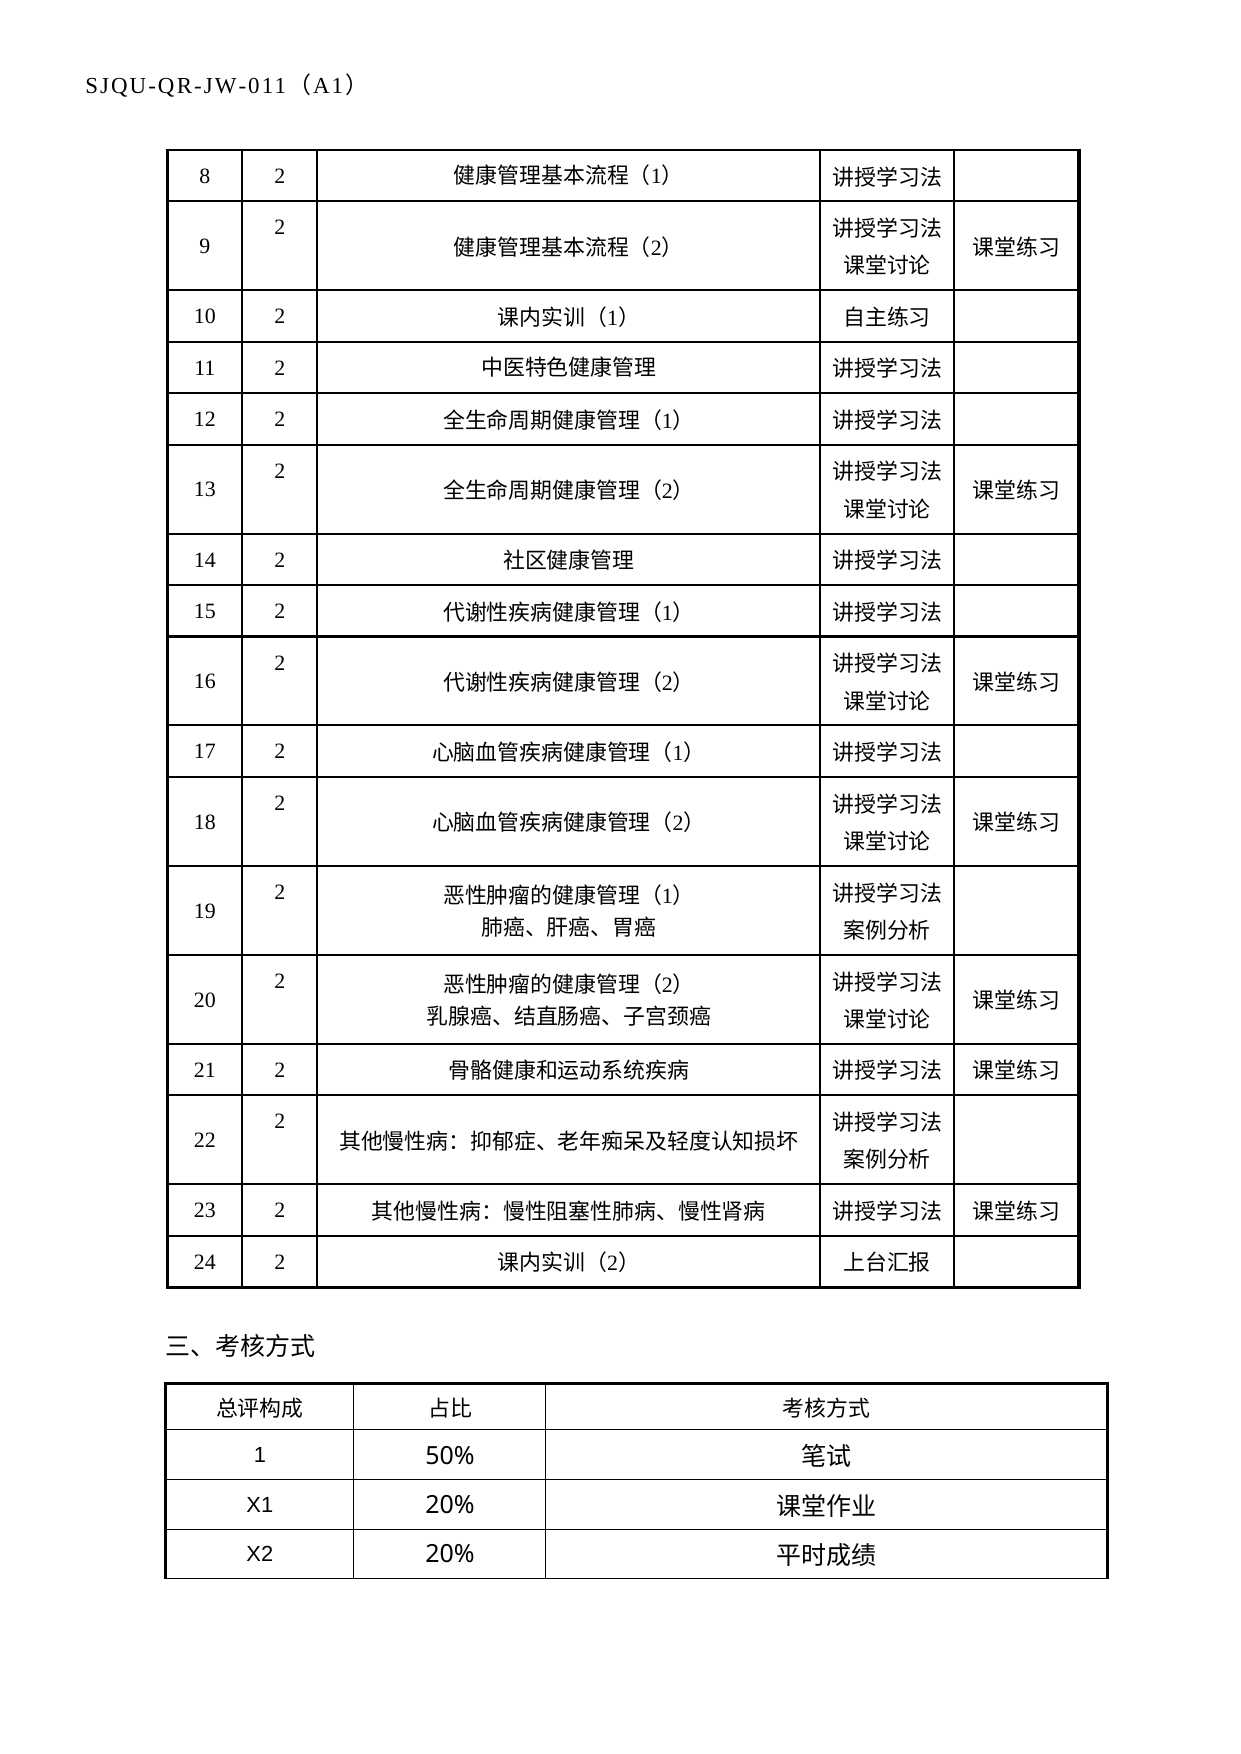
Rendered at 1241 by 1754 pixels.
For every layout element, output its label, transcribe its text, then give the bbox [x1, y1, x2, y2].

table_cell 讲授学习法 课堂讨论 [821, 956, 953, 1043]
table_header 考核方式 [546, 1385, 1106, 1429]
table_cell 2 [243, 1045, 316, 1094]
table_cell 讲授学习法 [821, 586, 953, 635]
table_cell 社区健康管理 [318, 535, 819, 584]
table_cell 2 [243, 1096, 316, 1183]
table_cell [955, 867, 1077, 954]
table_cell 2 [243, 151, 316, 200]
table_cell 50% [354, 1430, 545, 1479]
table_cell 讲授学习法 [821, 726, 953, 776]
table_cell 平时成绩 [546, 1530, 1106, 1578]
table_cell 课堂练习 [955, 1185, 1077, 1234]
table_cell [955, 535, 1077, 584]
table_cell 20 [169, 956, 241, 1043]
table_cell 13 [169, 446, 241, 532]
table_cell 课堂练习 [955, 956, 1077, 1043]
table_cell 讲授学习法 [821, 151, 953, 200]
table_cell 18 [169, 778, 241, 865]
table_cell 2 [243, 956, 316, 1043]
table_cell 讲授学习法 课堂讨论 [821, 778, 953, 865]
table_cell 2 [243, 394, 316, 443]
table_cell 骨骼健康和运动系统疾病 [318, 1045, 819, 1094]
table_cell 讲授学习法 案例分析 [821, 1096, 953, 1183]
table_cell 22 [169, 1096, 241, 1183]
table_cell 课堂作业 [546, 1480, 1106, 1528]
table_cell 9 [169, 202, 241, 289]
table_cell 心脑血管疾病健康管理（2） [318, 778, 819, 865]
table_cell 15 [169, 586, 241, 635]
table_cell [955, 1237, 1077, 1286]
table_cell 上台汇报 [821, 1237, 953, 1286]
table_header 占比 [354, 1385, 545, 1429]
table_cell 8 [169, 151, 241, 200]
table_cell 笔试 [546, 1430, 1106, 1479]
table_cell 课堂练习 [955, 446, 1077, 532]
table_cell 21 [169, 1045, 241, 1094]
table_cell 讲授学习法 案例分析 [821, 867, 953, 954]
table_cell 2 [243, 343, 316, 392]
table_cell 全生命周期健康管理（1） [318, 394, 819, 443]
table_cell 2 [243, 1237, 316, 1286]
table_cell 2 [243, 586, 316, 635]
table_cell [955, 394, 1077, 443]
table_cell [955, 291, 1077, 341]
table_cell 12 [169, 394, 241, 443]
table_cell [955, 1096, 1077, 1183]
table_cell 课内实训（1） [318, 291, 819, 341]
table_cell 讲授学习法 课堂讨论 [821, 202, 953, 289]
table_cell 20% [354, 1530, 545, 1578]
table_cell [955, 343, 1077, 392]
table_cell X1 [167, 1480, 353, 1528]
table_cell 17 [169, 726, 241, 776]
table_cell 2 [243, 1185, 316, 1234]
table_cell 10 [169, 291, 241, 341]
table_cell 1 [167, 1430, 353, 1479]
table_cell 心脑血管疾病健康管理（1） [318, 726, 819, 776]
table_cell [955, 586, 1077, 635]
table_cell 讲授学习法 课堂讨论 [821, 446, 953, 532]
table_cell 11 [169, 343, 241, 392]
table_cell 讲授学习法 [821, 1185, 953, 1234]
table_cell 讲授学习法 [821, 535, 953, 584]
table_cell 全生命周期健康管理（2） [318, 446, 819, 532]
text 三、考核方式 [165, 1327, 1087, 1363]
table_cell 16 [169, 638, 241, 724]
table_cell [955, 726, 1077, 776]
table_cell 课堂练习 [955, 202, 1077, 289]
table_cell 讲授学习法 [821, 394, 953, 443]
table_cell 讲授学习法 [821, 1045, 953, 1094]
table_cell 19 [169, 867, 241, 954]
table_cell 24 [169, 1237, 241, 1286]
table_cell 恶性肿瘤的健康管理（1） 肺癌、肝癌、胃癌 [318, 867, 819, 954]
table_cell 2 [243, 535, 316, 584]
table_cell X2 [167, 1530, 353, 1578]
table_header 总评构成 [167, 1385, 353, 1429]
table_cell 讲授学习法 课堂讨论 [821, 638, 953, 724]
table_cell 讲授学习法 [821, 343, 953, 392]
table_cell [955, 151, 1077, 200]
table_cell 代谢性疾病健康管理（1） [318, 586, 819, 635]
table_cell 2 [243, 291, 316, 341]
table_cell 课内实训（2） [318, 1237, 819, 1286]
table_cell 14 [169, 535, 241, 584]
table_cell 恶性肿瘤的健康管理（2） 乳腺癌、结直肠癌、子宫颈癌 [318, 956, 819, 1043]
table_cell 自主练习 [821, 291, 953, 341]
table_cell 其他慢性病：抑郁症、老年痴呆及轻度认知损坏 [318, 1096, 819, 1183]
table_cell 23 [169, 1185, 241, 1234]
table_cell 2 [243, 446, 316, 532]
table_cell 其他慢性病：慢性阻塞性肺病、慢性肾病 [318, 1185, 819, 1234]
table_cell 2 [243, 778, 316, 865]
table_cell 20% [354, 1480, 545, 1528]
table_cell 课堂练习 [955, 1045, 1077, 1094]
table_cell 2 [243, 867, 316, 954]
table_cell 2 [243, 726, 316, 776]
table_cell 健康管理基本流程（2） [318, 202, 819, 289]
table_cell 代谢性疾病健康管理（2） [318, 638, 819, 724]
table_cell 课堂练习 [955, 638, 1077, 724]
table_cell 课堂练习 [955, 778, 1077, 865]
table_cell 2 [243, 202, 316, 289]
table_cell 2 [243, 638, 316, 724]
table_cell 健康管理基本流程（1） [318, 151, 819, 200]
table_cell 中医特色健康管理 [318, 343, 819, 392]
